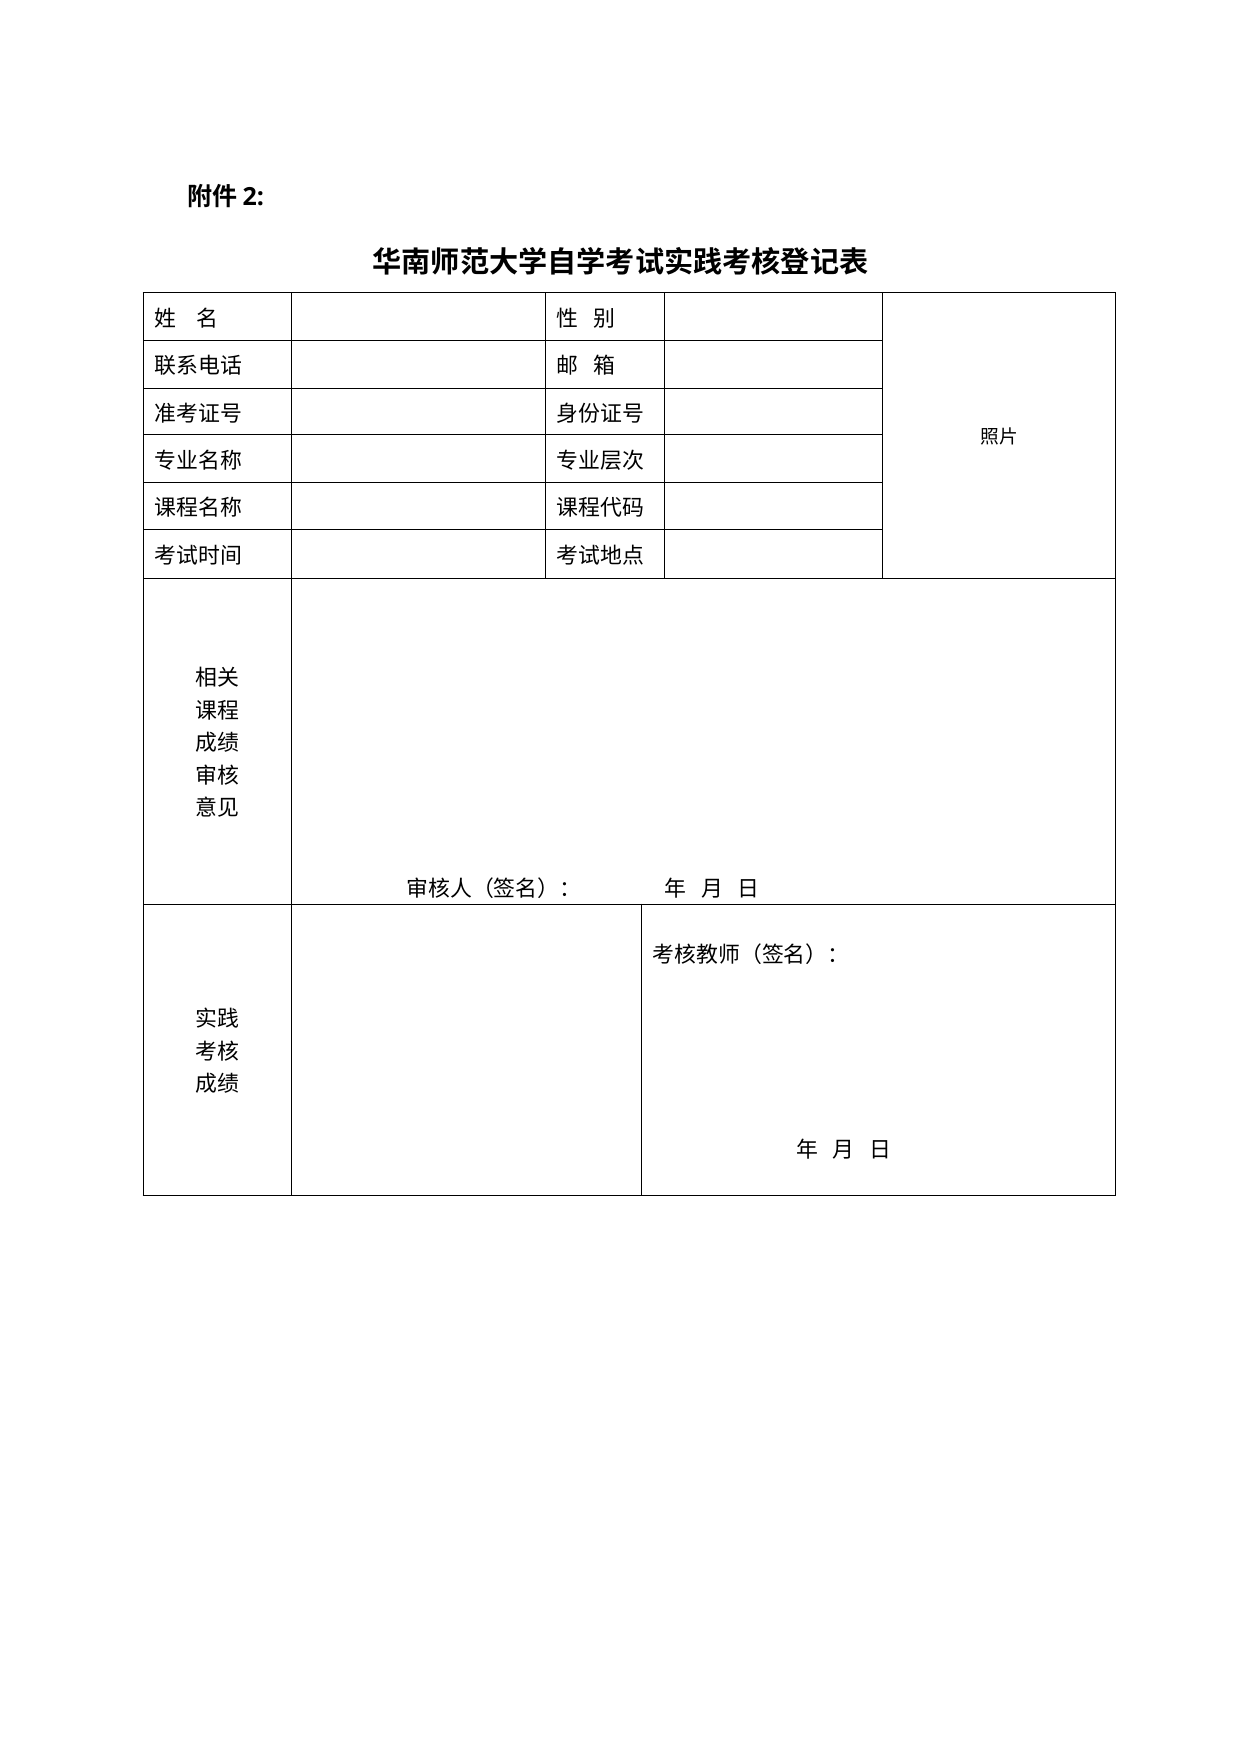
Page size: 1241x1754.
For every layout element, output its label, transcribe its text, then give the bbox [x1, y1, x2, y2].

table_cell 准考证号 [144, 389, 291, 434]
table_cell 实践 考核 成绩 [144, 905, 291, 1195]
table_cell 考试时间 [144, 530, 291, 577]
table_header 姓 名 [144, 293, 291, 340]
table_cell [665, 530, 882, 577]
table_cell 考试地点 [546, 530, 664, 577]
table_cell [665, 341, 882, 388]
table_header [665, 293, 882, 340]
table_cell 联系电话 [144, 341, 291, 388]
table_cell [292, 389, 545, 434]
table_cell [292, 905, 641, 1195]
table_cell [292, 341, 545, 388]
table_cell [665, 483, 882, 529]
table_cell [292, 530, 545, 577]
table_cell 身份证号 [546, 389, 664, 434]
table_cell 审核人（签名）： 年 月 日 [292, 579, 1115, 903]
table_cell 课程代码 [546, 483, 664, 529]
table_cell [292, 435, 545, 482]
table_cell [292, 483, 545, 529]
table_cell [665, 389, 882, 434]
table_cell 邮 箱 [546, 341, 664, 388]
table_cell 专业名称 [144, 435, 291, 482]
table_header 照片 [883, 293, 1115, 577]
table_header [292, 293, 545, 340]
table_cell [665, 435, 882, 482]
text 华南师范大学自学考试实践考核登记表 [187, 227, 1053, 292]
table_cell 考核教师（签名）： 年 月 日 [642, 905, 1115, 1195]
table_header 性 别 [546, 293, 664, 340]
table_cell 课程名称 [144, 483, 291, 529]
table_cell 专业层次 [546, 435, 664, 482]
table_cell 相关 课程 成绩 审核 意见 [144, 579, 291, 903]
text 附件2: [187, 162, 1053, 227]
